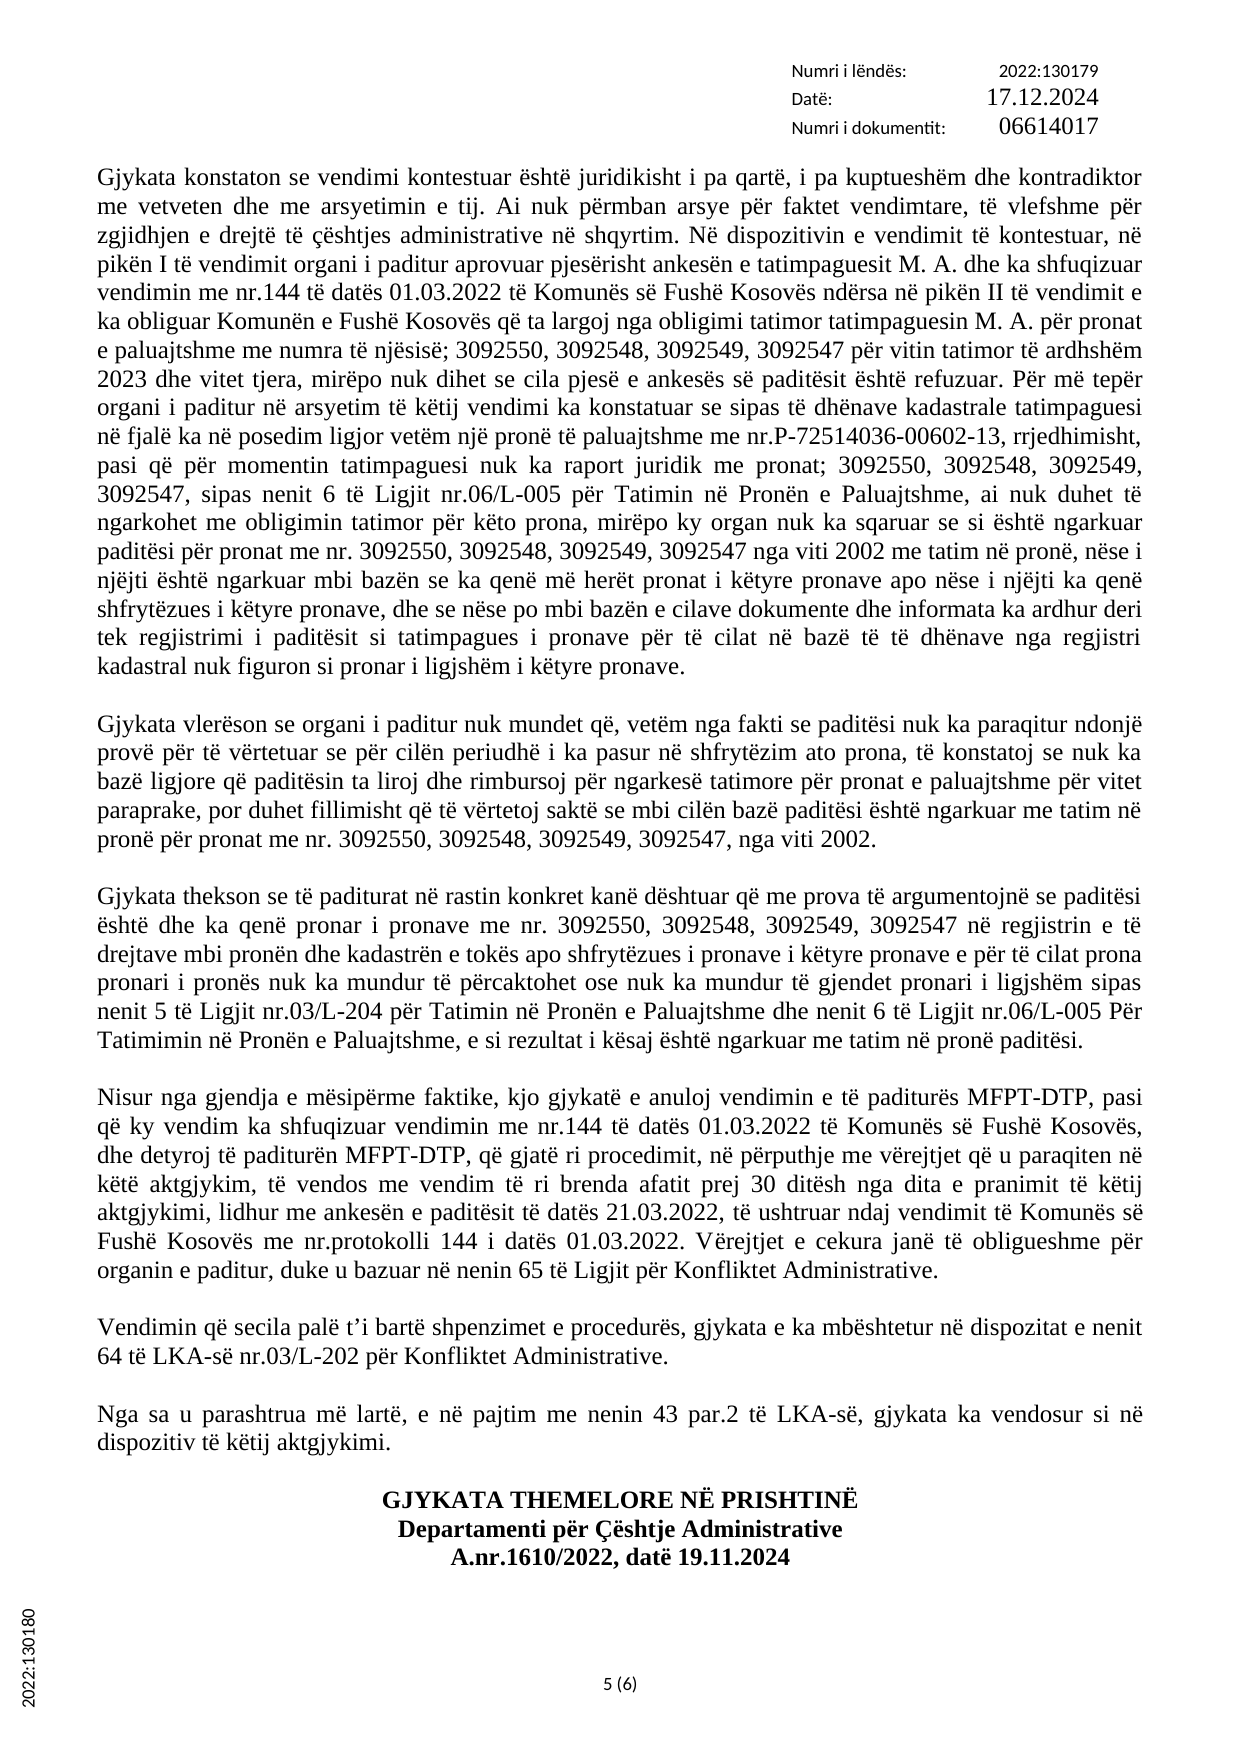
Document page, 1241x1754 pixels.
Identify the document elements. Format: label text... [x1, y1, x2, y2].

text A.nr.1610/2022, datë 19.11.2024 [97, 1542, 1143, 1571]
text Gjykata konstaton se vendimi kontestuar është juridikisht i pa qartë, i pa kuptueshëm dhe kontradiktor me vetveten dhe me arsyetimin e tij. Ai nuk përmban arsye për faktet vendimtare, të vlefshme për zgjidhjen e drejtë të çështjes administrative në shqyrtim. Në dispozitivin e vendimit të kontestuar, në pikën I të vendimit organi i paditur aprovuar pjesërisht ankesën e tatimpaguesit M. A. dhe ka shfuqizuar vendimin me nr.144 të datës 01.03.2022 të Komunës së Fushë Kosovës ndërsa në pikën II të vendimit e ka obliguar Komunën e Fushë Kosovës që ta largoj nga obligimi tatimor tatimpaguesin M. A. për pronat e paluajtshme me numra të njësisë; 3092550, 3092548, 3092549, 3092547 për vitin tatimor të ardhshëm 2023 dhe vitet tjera, mirëpo nuk dihet se cila pjesë e ankesës së paditësit është refuzuar. Për më tepër organi i paditur në arsyetim të këtij vendimi ka konstatuar se sipas të dhënave kadastrale tatimpaguesi në fjalë ka në posedim ligjor vetëm një pronë të paluajtshme me nr.P-72514036-00602-13, rrjedhimisht, pasi që për momentin tatimpaguesi nuk ka raport juridik me pronat; 3092550, 3092548, 3092549, 3092547, sipas nenit 6 të Ligjit nr.06/L-005 për Tatimin në Pronën e Paluajtshme, ai nuk duhet të ngarkohet me obligimin tatimor për këto prona, mirëpo ky organ nuk ka sqaruar se si është ngarkuar paditësi për pronat me nr. 3092550, 3092548, 3092549, 3092547 nga viti 2002 me tatim në pronë, nëse i njëjti është ngarkuar mbi bazën se ka qenë më herët pronat i këtyre pronave apo nëse i njëjti ka qenë shfrytëzues i këtyre pronave, dhe se nëse po mbi bazën e cilave dokumente dhe informata ka ardhur deri tek regjistrimi i paditësit si tatimpagues i pronave për të cilat në bazë të të dhënave nga regjistri kadastral nuk figuron si pronar i ligjshëm i këtyre pronave. [97, 162, 1143, 680]
text Nisur nga gjendja e mësipërme faktike, kjo gjykatë e anuloj vendimin e të paditurës MFPT-DTP, pasi që ky vendim ka shfuqizuar vendimin me nr.144 të datës 01.03.2022 të Komunës së Fushë Kosovës, dhe detyroj të paditurën MFPT-DTP, që gjatë ri procedimit, në përputhje me vërejtjet që u paraqiten në këtë aktgjykim, të vendos me vendim të ri brenda afatit prej 30 ditësh nga dita e pranimit të këtij aktgjykimi, lidhur me ankesën e paditësit të datës 21.03.2022, të ushtruar ndaj vendimit të Komunës së Fushë Kosovës me nr.protokolli 144 i datës 01.03.2022. Vërejtjet e cekura janë të obligueshme për organin e paditur, duke u bazuar në nenin 65 të Ligjit për Konfliktet Administrative. [97, 1082, 1143, 1284]
text GJYKATA THEMELORE NË PRISHTINË [97, 1485, 1143, 1514]
text Vendimin që secila palë t’i bartë shpenzimet e procedurës, gjykata e ka mbështetur në dispozitat e nenit 64 të LKA-së nr.03/L-202 për Konfliktet Administrative. [97, 1312, 1143, 1370]
text Gjykata vlerëson se organi i paditur nuk mundet që, vetëm nga fakti se paditësi nuk ka paraqitur ndonjë provë për të vërtetuar se për cilën periudhë i ka pasur në shfrytëzim ato prona, të konstatoj se nuk ka bazë ligjore që paditësin ta liroj dhe rimbursoj për ngarkesë tatimore për pronat e paluajtshme për vitet paraprake, por duhet fillimisht që të vërtetoj saktë se mbi cilën bazë paditësi është ngarkuar me tatim në pronë për pronat me nr. 3092550, 3092548, 3092549, 3092547, nga viti 2002. [97, 709, 1143, 852]
text Nga sa u parashtrua më lartë, e në pajtim me nenin 43 par.2 të LKA-së, gjykata ka vendosur si në dispozitiv të këtij aktgjykimi. [97, 1399, 1143, 1456]
text Gjykata thekson se të paditurat në rastin konkret kanë dështuar që me prova të argumentojnë se paditësi është dhe ka qenë pronar i pronave me nr. 3092550, 3092548, 3092549, 3092547 në regjistrin e të drejtave mbi pronën dhe kadastrën e tokës apo shfrytëzues i pronave i këtyre pronave e për të cilat prona pronari i pronës nuk ka mundur të përcaktohet ose nuk ka mundur të gjendet pronari i ligjshëm sipas nenit 5 të Ligjit nr.03/L-204 për Tatimin në Pronën e Paluajtshme dhe nenit 6 të Ligjit nr.06/L-005 Për Tatimimin në Pronën e Paluajtshme, e si rezultat i kësaj është ngarkuar me tatim në pronë paditësi. [97, 881, 1143, 1054]
text Departamenti për Çështje Administrative [97, 1514, 1143, 1542]
